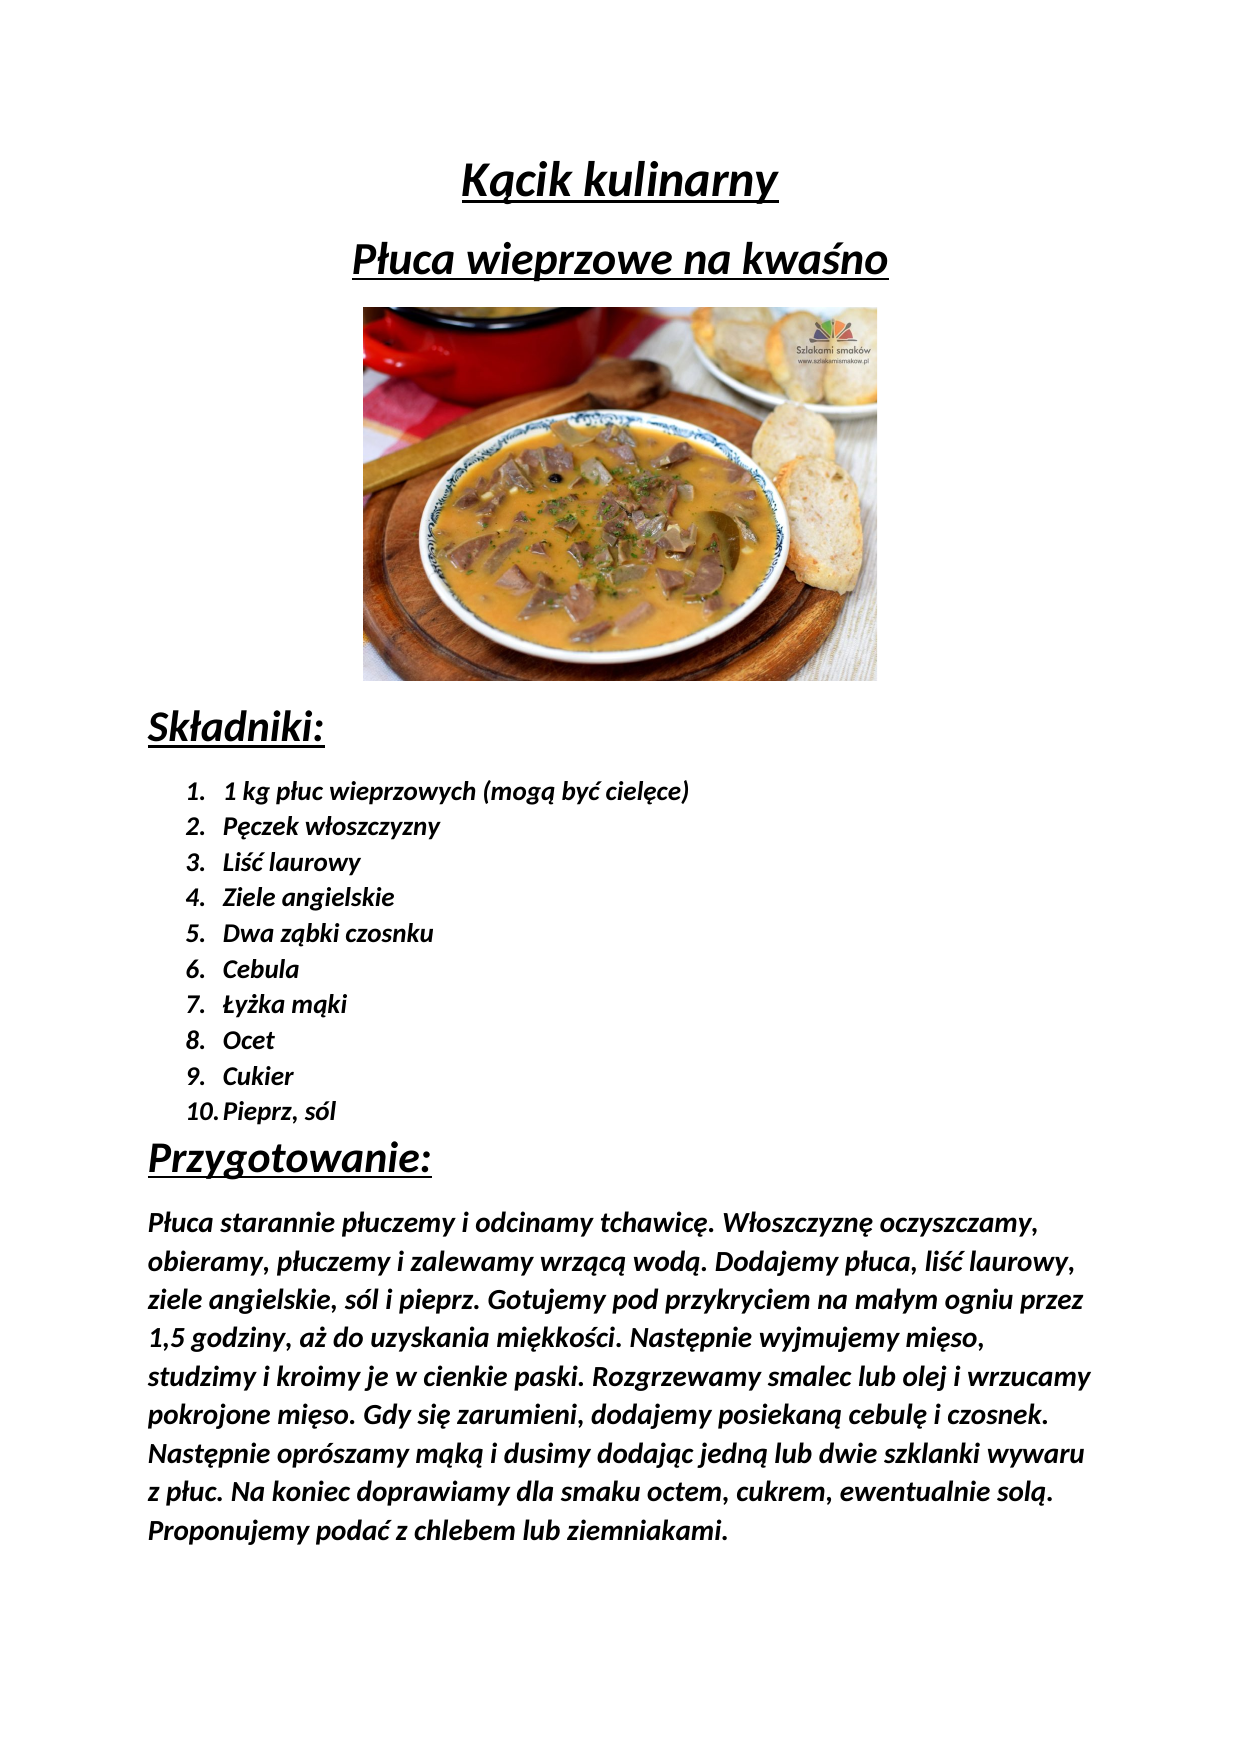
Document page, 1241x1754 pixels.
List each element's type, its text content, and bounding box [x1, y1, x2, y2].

list Pęczek włoszczyzny [185, 809, 1093, 842]
text Składniki: [148, 699, 1093, 753]
text Kącik kulinarny [148, 148, 1093, 209]
list Przygotowanie: [148, 1130, 1093, 1183]
list Ziele angielskie [185, 881, 1093, 913]
picture [363, 307, 878, 681]
list Liść laurowy [185, 845, 1093, 878]
text Płuca starannie płuczemy i odcinamy tchawicę. Włoszczyznę oczyszczamy, obieramy, płuczemy i zalewamy wrzącą wodą. Dodajemy płuca, liść laurowy, ziele angielskie, sól i pieprz. Gotujemy pod przykryciem na małym ogniu przez 1,5 godziny, aż do uzyskania miękkości. Następnie wyjmujemy mięso, studzimy i kroimy je w cienkie paski. Rozgrzewamy smalec lub olej i wrzucamy pokrojone mięso. Gdy się zarumieni, dodajemy posiekaną cebulę i czosnek. Następnie oprószamy mąką i dusimy dodając jedną lub dwie szklanki wywaru z płuc. Na koniec doprawiamy dla smaku octem, cukrem, ewentualnie solą. Proponujemy podać z chlebem lub ziemniakami. [148, 1204, 1093, 1547]
list Pieprz, sól [185, 1094, 1093, 1127]
list Cebula [185, 952, 1093, 985]
list Łyżka mąki [185, 987, 1093, 1020]
text Płuca wieprzowe na kwaśno [148, 230, 1093, 286]
list Cukier [185, 1059, 1093, 1092]
list Ocet [185, 1023, 1093, 1056]
list 1 kg płuc wieprzowych (mogą być cielęce) [185, 774, 1093, 807]
list Dwa ząbki czosnku [185, 916, 1093, 949]
